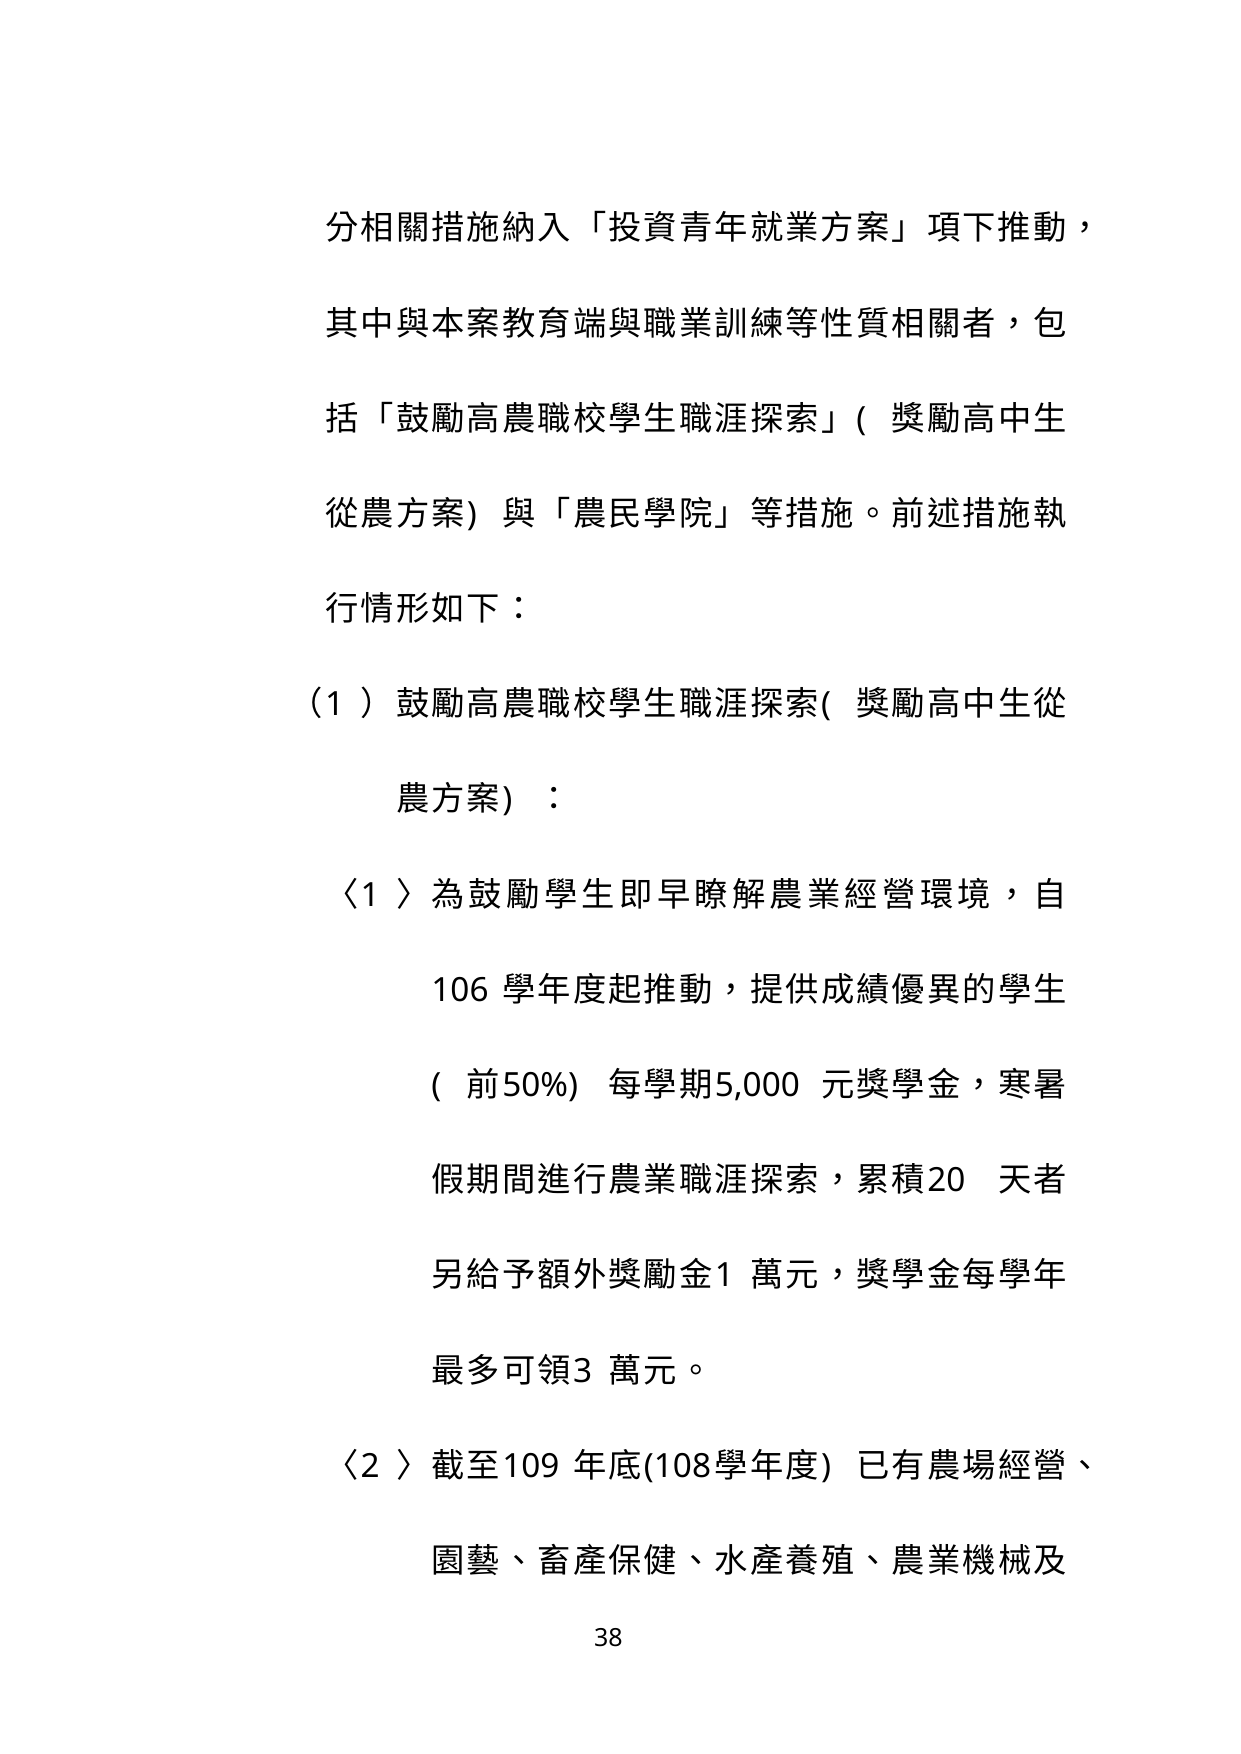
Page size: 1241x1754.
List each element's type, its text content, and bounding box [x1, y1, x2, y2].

subtitle 鼓勵高農職校學生職涯探索(獎勵高中生從農方案)： [272, 654, 1069, 844]
subtitle 為鼓勵學生即早瞭解農業經營環境，自106學年度起推動，提供成績優異的學生(前50%)每學期5,000元獎學金，寒暑假期間進行農業職涯探索，累積20天者另給予額外獎勵金1萬元，獎學金每學年最多可領3萬元。 [307, 844, 1069, 1415]
subtitle 截至109年底(108學年度)已有農場經營、園藝、畜產保健、水產養殖、農業機械及漁業相關科系等14個科別學生納入輔導對象，108年至109年合計輔導5,148人，其中948人次學生參與職涯探索並發給獎勵金。 [307, 1415, 1069, 1606]
text 農委會為培育新農民，持續整合、推動農業系統化教育，並鼓勵青年農民投入農業經營；部分相關措施納入「投資青年就業方案」項下推動，其中與本案教育端與職業訓練等性質相關者，包括「鼓勵高農職校學生職涯探索」(獎勵高中生從農方案)與「農民學院」等措施。前述措施執行情形如下： [323, 178, 1069, 654]
